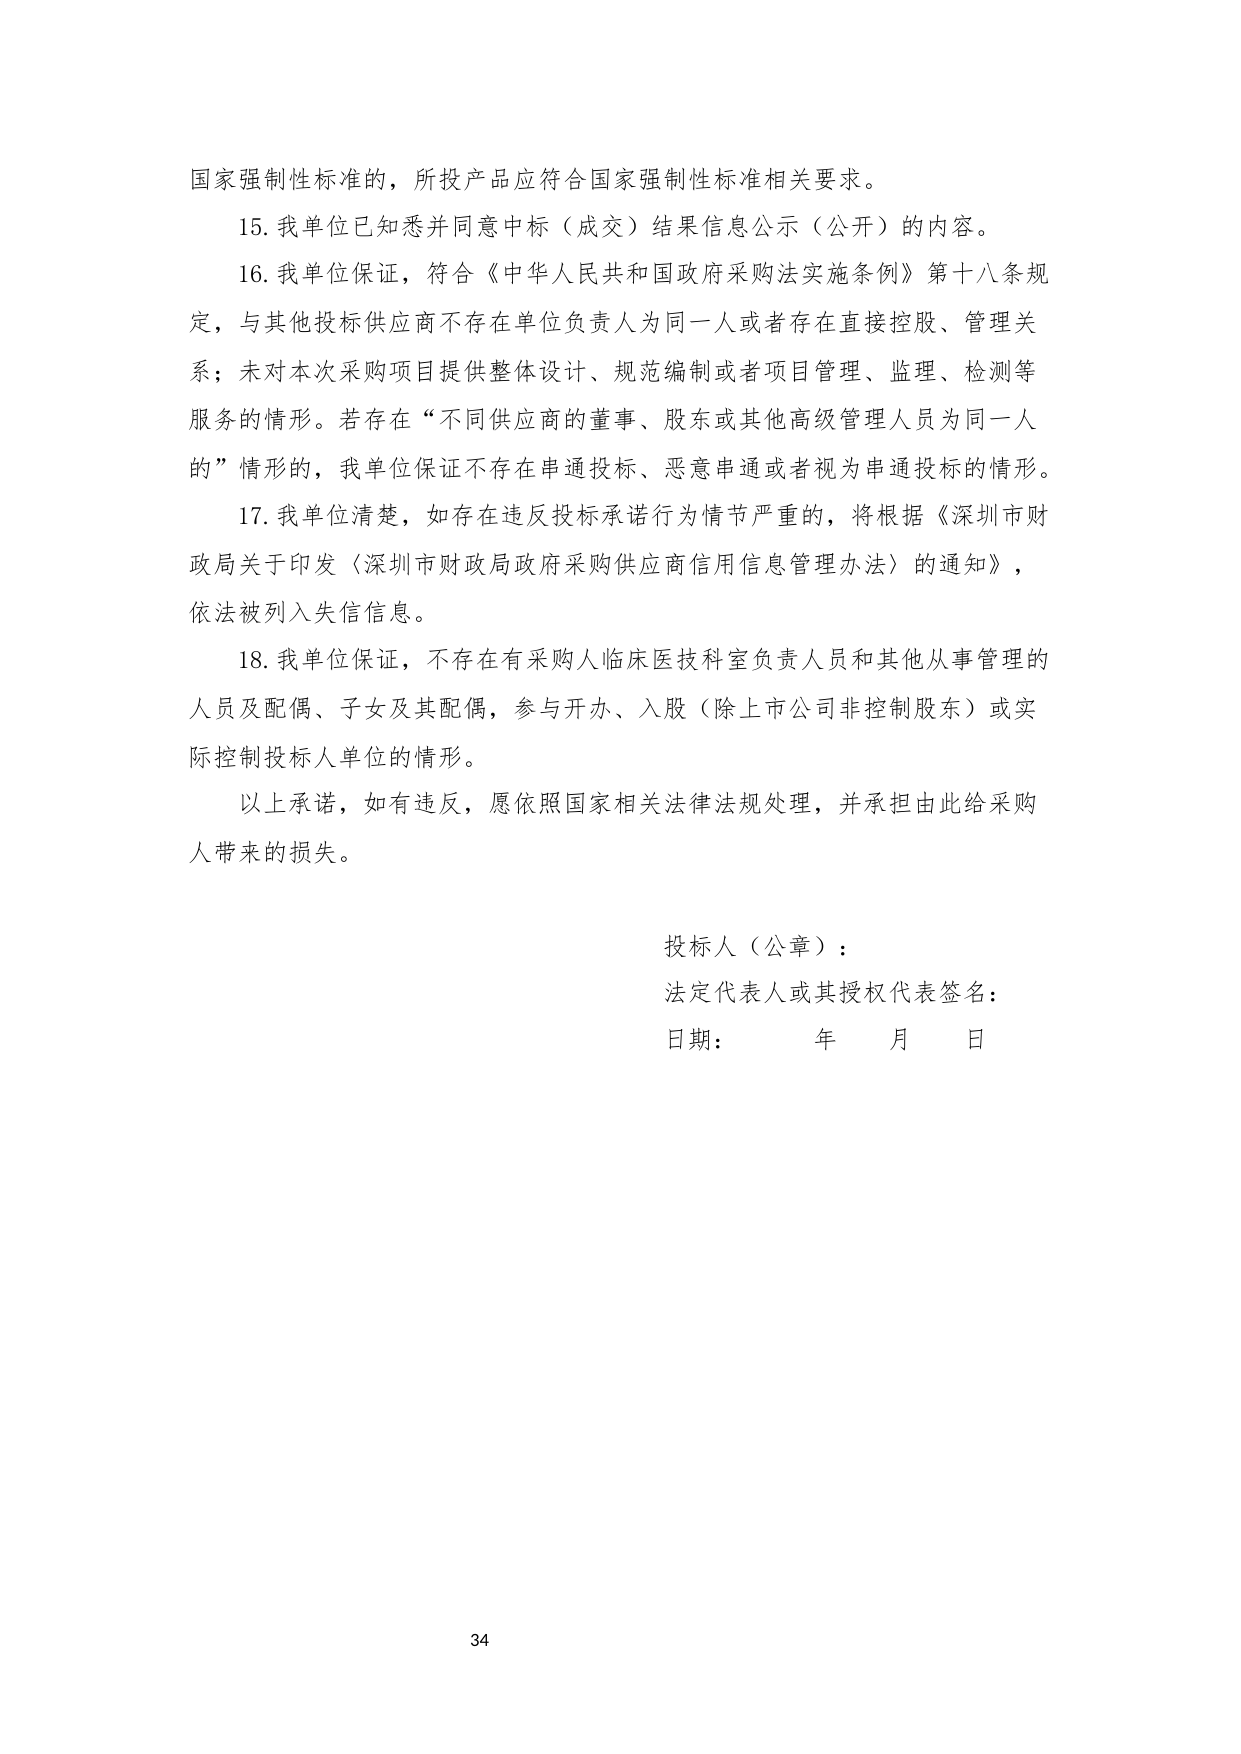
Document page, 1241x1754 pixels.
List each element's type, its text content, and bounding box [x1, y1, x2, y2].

text 17.我单位清楚，如存在违反投标承诺行为情节严重的，将根据《深圳市财政局关于印发〈深圳市财政局政府采购供应商信用信息管理办法〉的通知》，依法被列入失信信息。 [187, 497, 1053, 627]
text 18.我单位保证，不存在有采购人临床医技科室负责人员和其他从事管理的人员及配偶、子女及其配偶，参与开办、入股（除上市公司非控制股东）或实际控制投标人单位的情形。 [187, 642, 1053, 772]
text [187, 162, 1053, 194]
text 日期： 年 月 日 [187, 1022, 1053, 1054]
text 16.我单位保证，符合《中华人民共和国政府采购法实施条例》第十八条规定，与其他投标供应商不存在单位负责人为同一人或者存在直接控股、管理关系；未对本次采购项目提供整体设计、规范编制或者项目管理、监理、检测等服务的情形。若存在“不同供应商的董事、股东或其他高级管理人员为同一人的”情形的，我单位保证不存在串通投标、恶意串通或者视为串通投标的情形。 [187, 256, 1053, 483]
text 15.我单位已知悉并同意中标（成交）结果信息公示（公开）的内容。 [187, 209, 1053, 241]
text 以上承诺，如有违反，愿依照国家相关法律法规处理，并承担由此给采购人带来的损失。 [187, 786, 1053, 867]
text 投标人（公章）： [187, 928, 1053, 961]
text 法定代表人或其授权代表签名： [187, 975, 1053, 1007]
